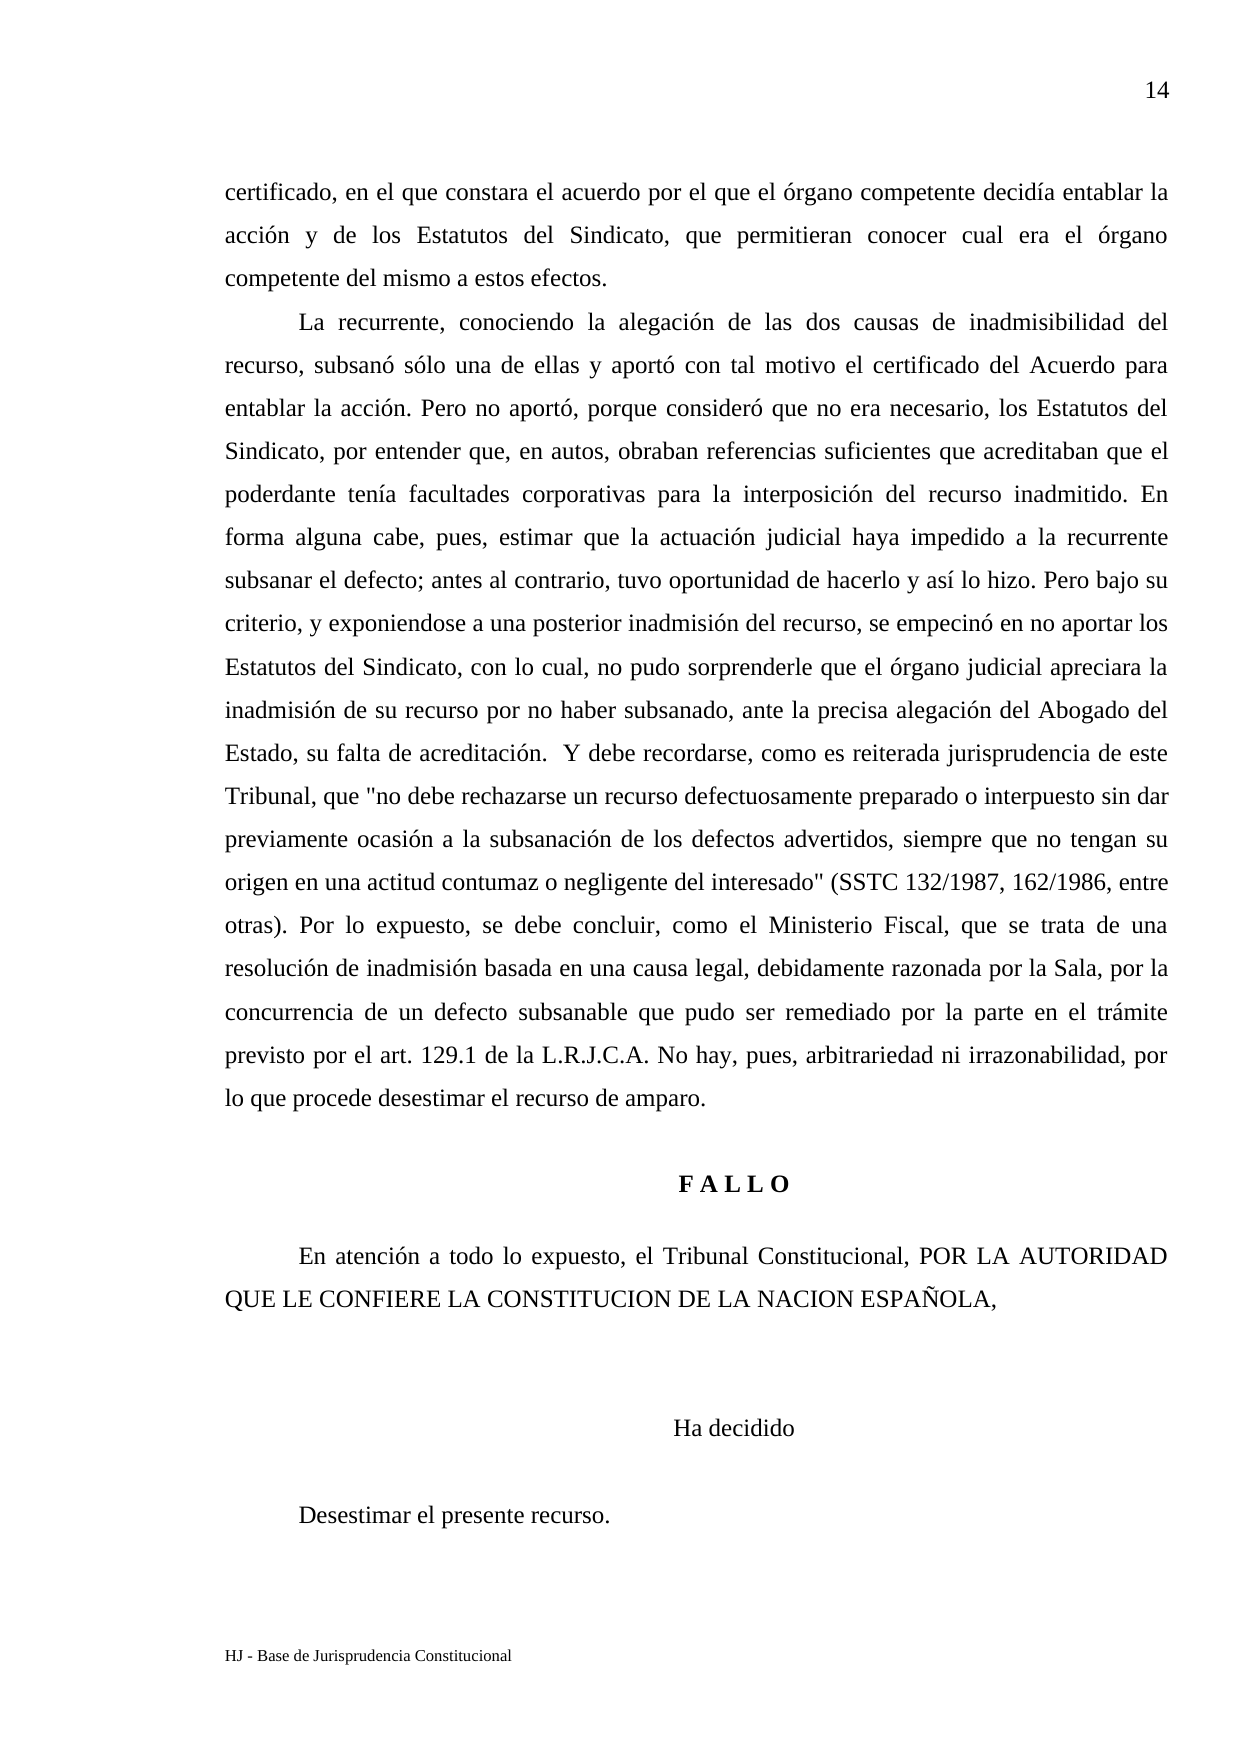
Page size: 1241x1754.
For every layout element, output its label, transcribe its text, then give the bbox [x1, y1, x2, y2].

text La recurrente, conociendo la alegación de las dos causas de inadmisibilidad del recurso, subsanó sólo una de ellas y aportó con tal motivo el certificado del Acuerdo para entablar la acción. Pero no aportó, porque consideró que no era necesario, los Estatutos del Sindicato, por entender que, en autos, obraban referencias suficientes que acreditaban que el poderdante tenía facultades corporativas para la interposición del recurso inadmitido. En forma alguna cabe, pues, estimar que la actuación judicial haya impedido a la recurrente subsanar el defecto; antes al contrario, tuvo oportunidad de hacerlo y así lo hizo. Pero bajo su criterio, y exponiendose a una posterior inadmisión del recurso, se empecinó en no aportar los Estatutos del Sindicato, con lo cual, no pudo sorprenderle que el órgano judicial apreciara la inadmisión de su recurso por no haber subsanado, ante la precisa alegación del Abogado del Estado, su falta de acreditación. Y debe recordarse, como es reiterada jurisprudencia de este Tribunal, que "no debe rechazarse un recurso defectuosamente preparado o interpuesto sin dar previamente ocasión a la subsanación de los defectos advertidos, siempre que no tengan su origen en una actitud contumaz o negligente del interesado" (SSTC 132/1987, 162/1986, entre otras). Por lo expuesto, se debe concluir, como el Ministerio Fiscal, que se trata de una resolución de inadmisión basada en una causa legal, debidamente razonada por la Sala, por la concurrencia de un defecto subsanable que pudo ser remediado por la parte en el trámite previsto por el art. 129.1 de la L.R.J.C.A. No hay, pues, arbitrariedad ni irrazonabilidad, por lo que procede desestimar el recurso de amparo. [224, 307, 1169, 1112]
text En atención a todo lo expuesto, el Tribunal Constitucional, POR LA AUTORIDAD QUE LE CONFIERE LA CONSTITUCION DE LA NACION ESPAÑOLA, [224, 1241, 1169, 1313]
text Ha decidido [224, 1413, 1169, 1442]
subtitle F A L L O [224, 1169, 1169, 1198]
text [224, 177, 1169, 292]
text Desestimar el presente recurso. [224, 1500, 1169, 1528]
